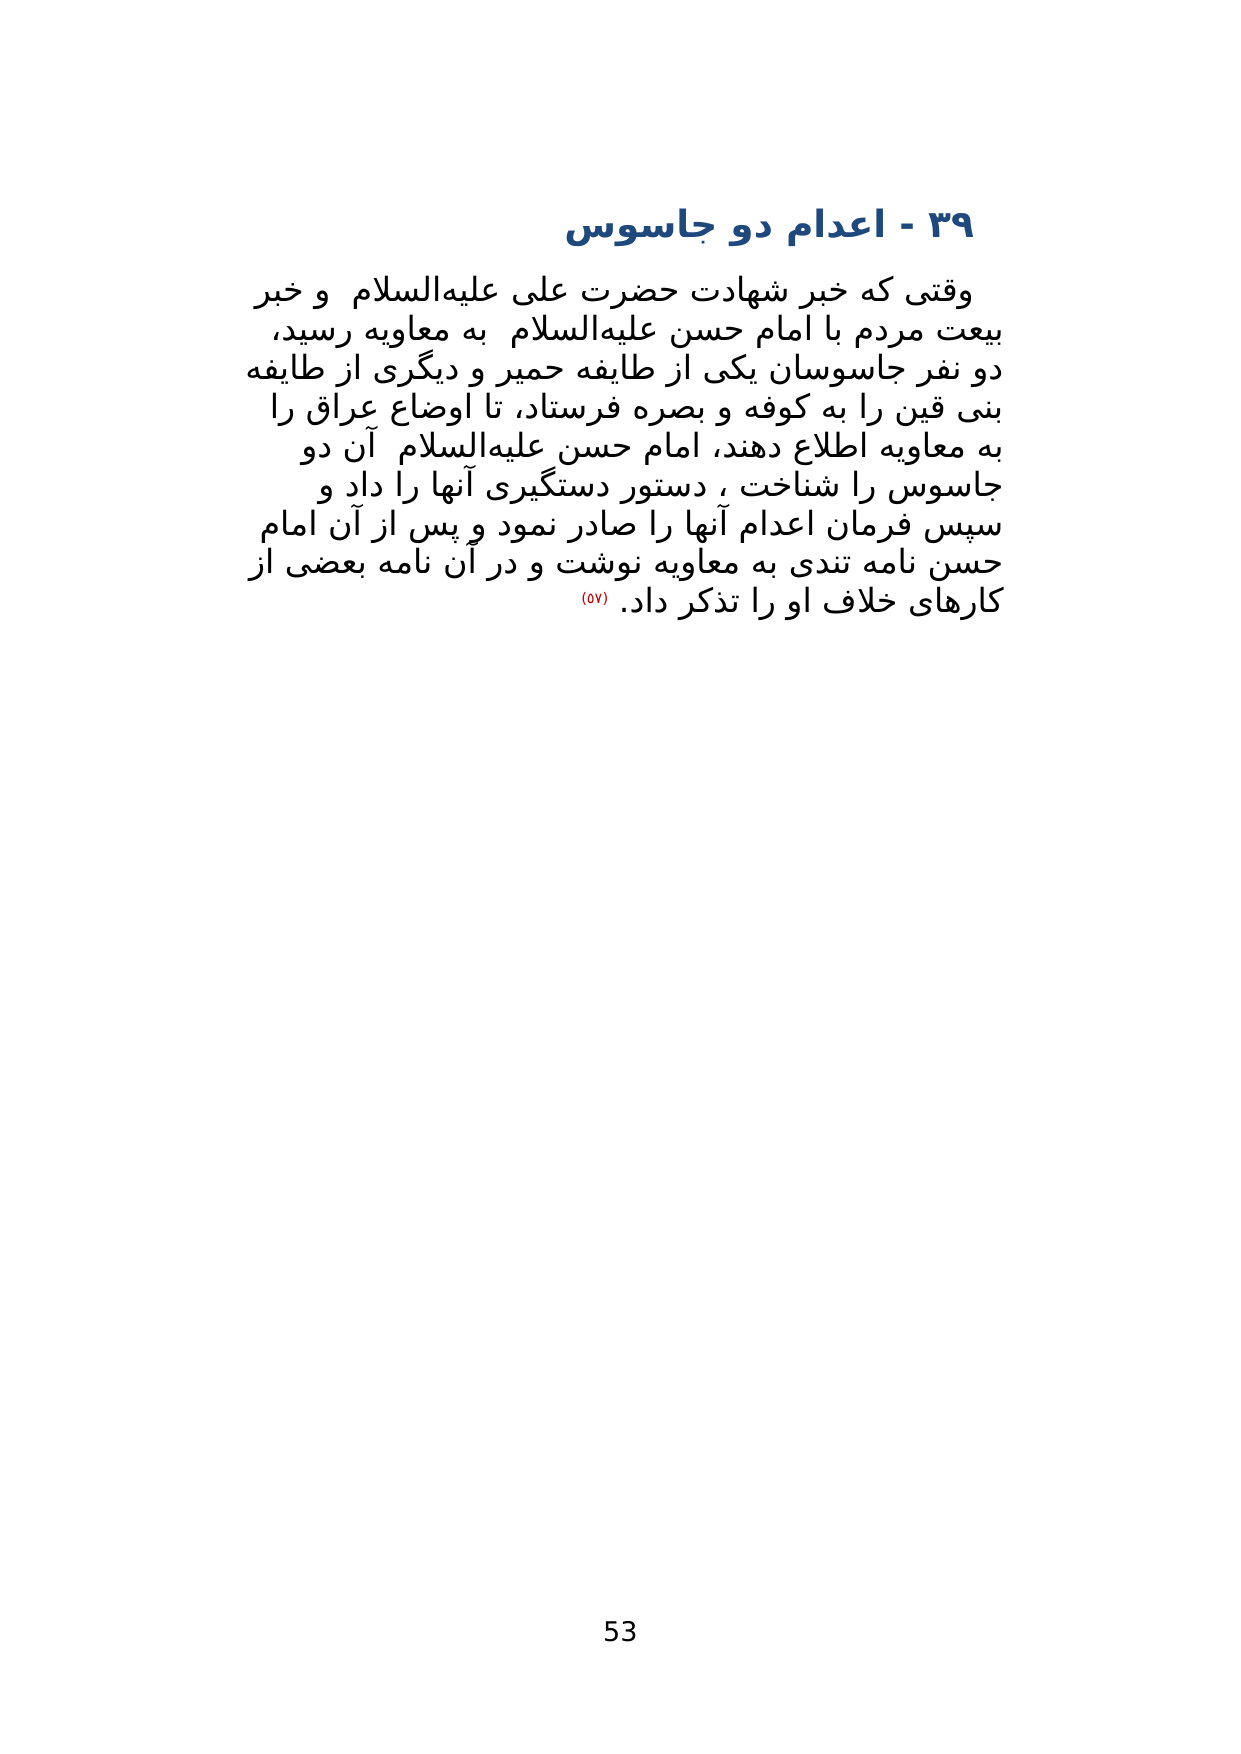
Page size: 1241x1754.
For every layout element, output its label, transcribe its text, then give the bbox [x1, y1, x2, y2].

text وقتى كه خبر شهادت حضرت على عليه‌السلام و خبر بيعت مردم با امام حسن عليه‌السلام به معاويه رسيد، دو نفر جاسوسان يكى از طايفه حمير و ديگرى از طايفه بنى قين را به كوفه و بصره فرستاد، تا اوضاع عراق را به معاويه اطلاع دهند، امام حسن عليه‌السلام آن دو جاسوس را شناخت ، دستور دستگيرى آنها را داد و سپس فرمان اعدام آنها را صادر نمود و پس از آن امام حسن نامه تندى به معاويه نوشت و در آن نامه بعضى از كارهاى خلاف او را تذكر داد. (٥٧) [236, 271, 1004, 621]
subtitle ٣٩ - اعدام دو جاسوس [236, 202, 1004, 246]
